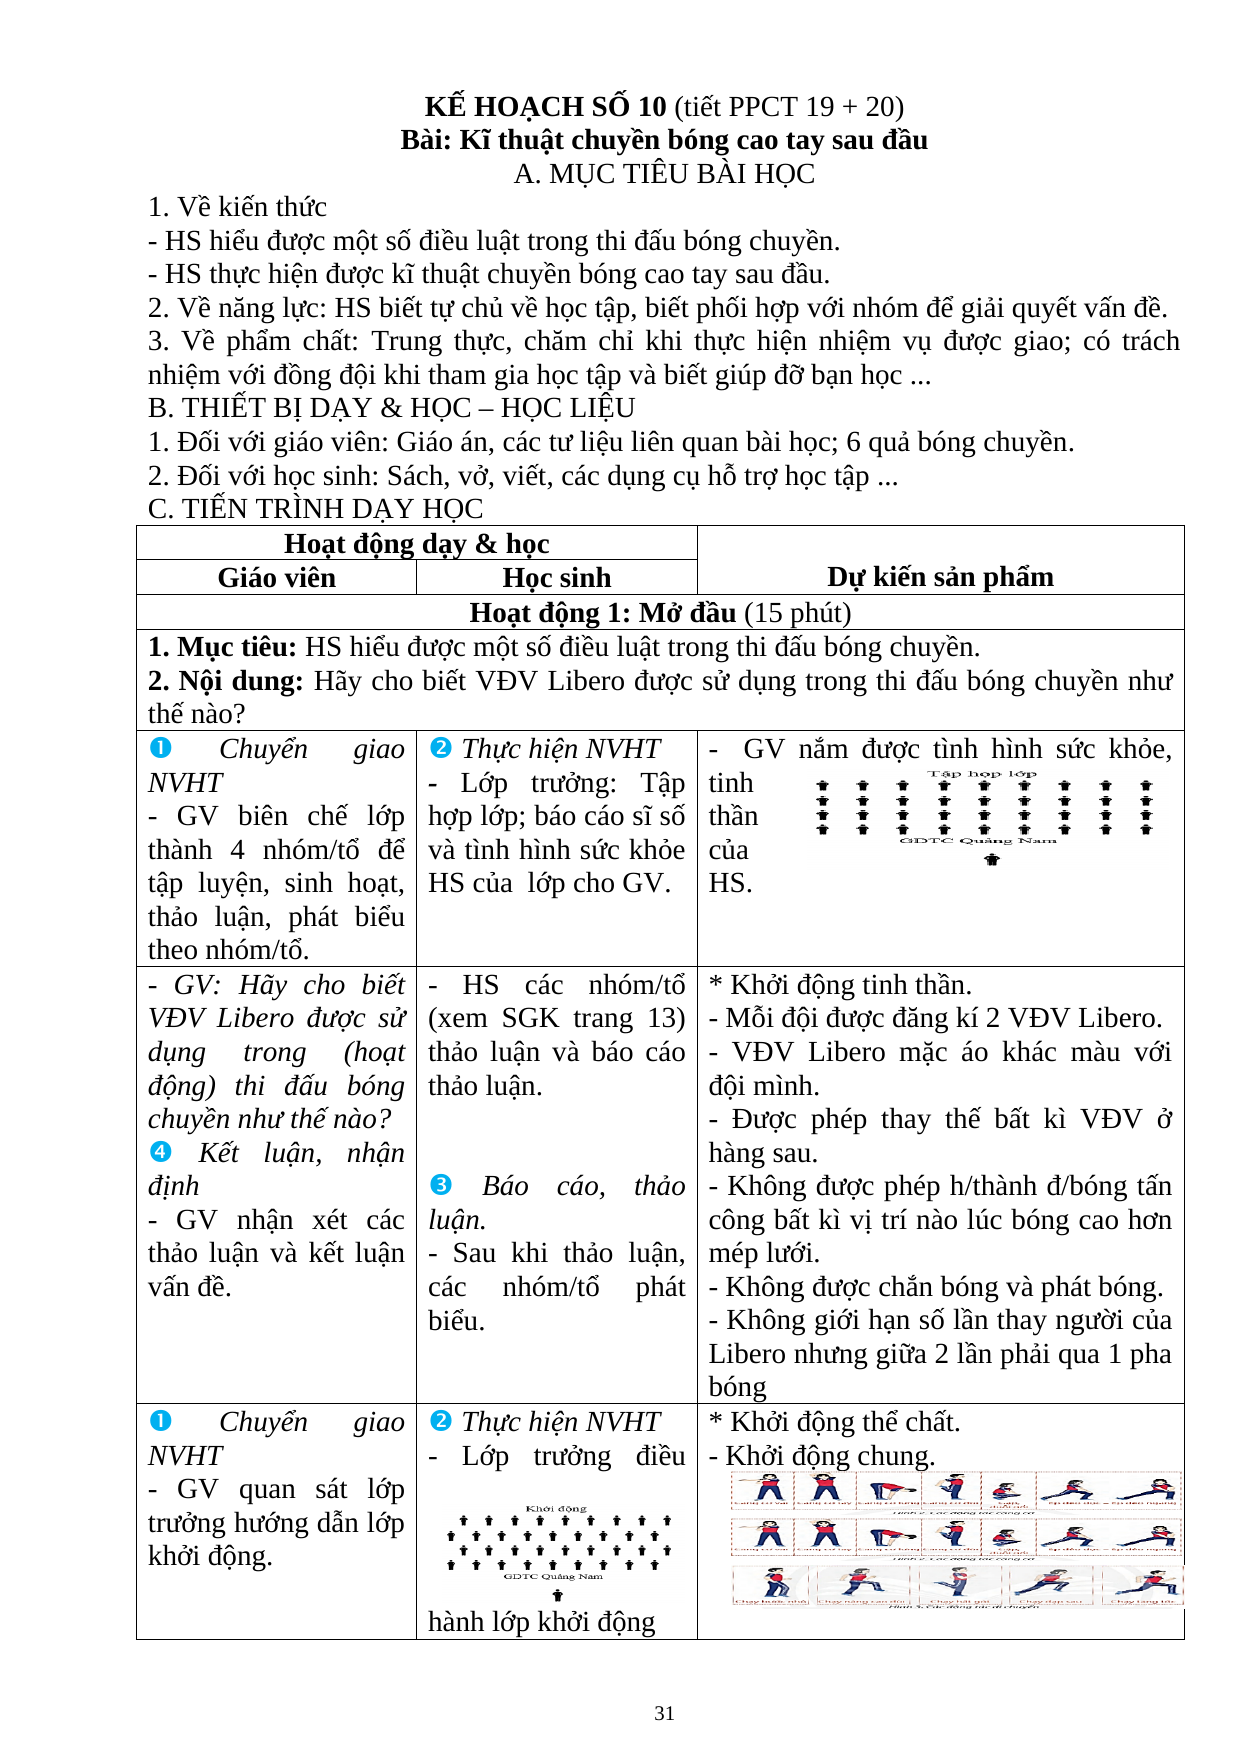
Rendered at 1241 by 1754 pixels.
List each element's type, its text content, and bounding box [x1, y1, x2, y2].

text C. TIẾN TRÌNH DẠY HỌC [148, 491, 1181, 525]
text A. MỤC TIÊU BÀI HỌC [148, 156, 1181, 189]
text 3. Về phẩm chất: Trung thực, chăm chỉ khi thực hiện nhiệm vụ được giao; có trách nhiệm với đồng đội khi tham gia học tập và biết giúp đỡ bạn học ... [148, 323, 1181, 391]
table_header Dự kiến sản phẩm [698, 526, 1184, 594]
picture [731, 1565, 1185, 1609]
text 1. Đối với giáo viên: Giáo án, các tư liệu liên quan bài học; 6 quả bóng chuyền. [148, 424, 1181, 458]
table_cell - HS các nhóm/tổ (xem SGK trang 13) thảo luận và báo cáo thảo luận. Báo cáo, thảo luận. - Sau khi thảo luận, các nhóm/tổ phát biểu. [417, 967, 697, 1403]
text Bài: Kĩ thuật chuyền bóng cao tay sau đầu [148, 122, 1181, 156]
text KẾ HOẠCH SỐ 10 (tiết PPCT 19 + 20) [148, 89, 1181, 122]
picture [441, 1502, 685, 1604]
picture [731, 1518, 1184, 1561]
table_header Hoạt động dạy & học [137, 526, 697, 559]
table_cell Thực hiện NVHT - Lớp trưởng: Tập hợp lớp; báo cáo sĩ số và tình hình sức khỏe HS của lớp cho GV. [417, 731, 697, 966]
text - HS thực hiện được kĩ thuật chuyền bóng cao tay sau đầu. [148, 256, 1181, 290]
table_cell - GV nắm được tình hình sức khỏe, tinh thần của HS. [698, 731, 1184, 966]
table_cell Hoạt động 1: Mở đầu (15 phút) [137, 595, 1184, 628]
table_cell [698, 1404, 1184, 1639]
table_cell 1. Mục tiêu: HS hiểu được một số điều luật trong thi đấu bóng chuyền. 2. Nội dung: Hãy cho biết VĐV Libero được sử dụng trong thi đấu bóng chuyền như thế nào? [137, 630, 1184, 730]
text 2. Đối với học sinh: Sách, vở, viết, các dụng cụ hỗ trợ học tập ... [148, 458, 1181, 491]
table_cell Học sinh [417, 560, 697, 594]
table_cell * Khởi động tinh thần. - Mỗi đội được đăng kí 2 VĐV Libero. - VĐV Libero mặc áo khác màu với đội mình. - Được phép thay thế bất kì VĐV ở hàng sau. - Không được phép h/thành đ/bóng tấn công bất kì vị trí nào lúc bóng cao hơn mép lưới. - Không được chắn bóng và phát bóng. - Không giới hạn số lần thay người của Libero nhưng giữa 2 lần phải qua 1 pha bóng [698, 967, 1184, 1403]
text - HS hiểu được một số điều luật trong thi đấu bóng chuyền. [148, 223, 1181, 256]
table_cell Giáo viên [137, 560, 416, 594]
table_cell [137, 1404, 416, 1639]
picture [807, 769, 1170, 870]
text B. THIẾT BỊ DẠY & HỌC – HỌC LIỆU [148, 391, 1181, 424]
text 2. Về năng lực: HS biết tự chủ về học tập, biết phối hợp với nhóm để giải quyết vấn đề. [148, 290, 1181, 323]
text 1. Về kiến thức [148, 189, 1181, 223]
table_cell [417, 1404, 697, 1639]
table_cell Chuyển giao NVHT - GV biên chế lớp thành 4 nhóm/tổ để tập luyện, sinh hoạt, thảo luận, phát biểu theo nhóm/tổ. [137, 731, 416, 966]
table_cell - GV: Hãy cho biết VĐV Libero được sử dụng trong (hoạt động) thi đấu bóng chuyền như thế nào? Kết luận, nhận định - GV nhận xét các thảo luận và kết luận vấn đề. [137, 967, 416, 1403]
picture [731, 1471, 1184, 1515]
